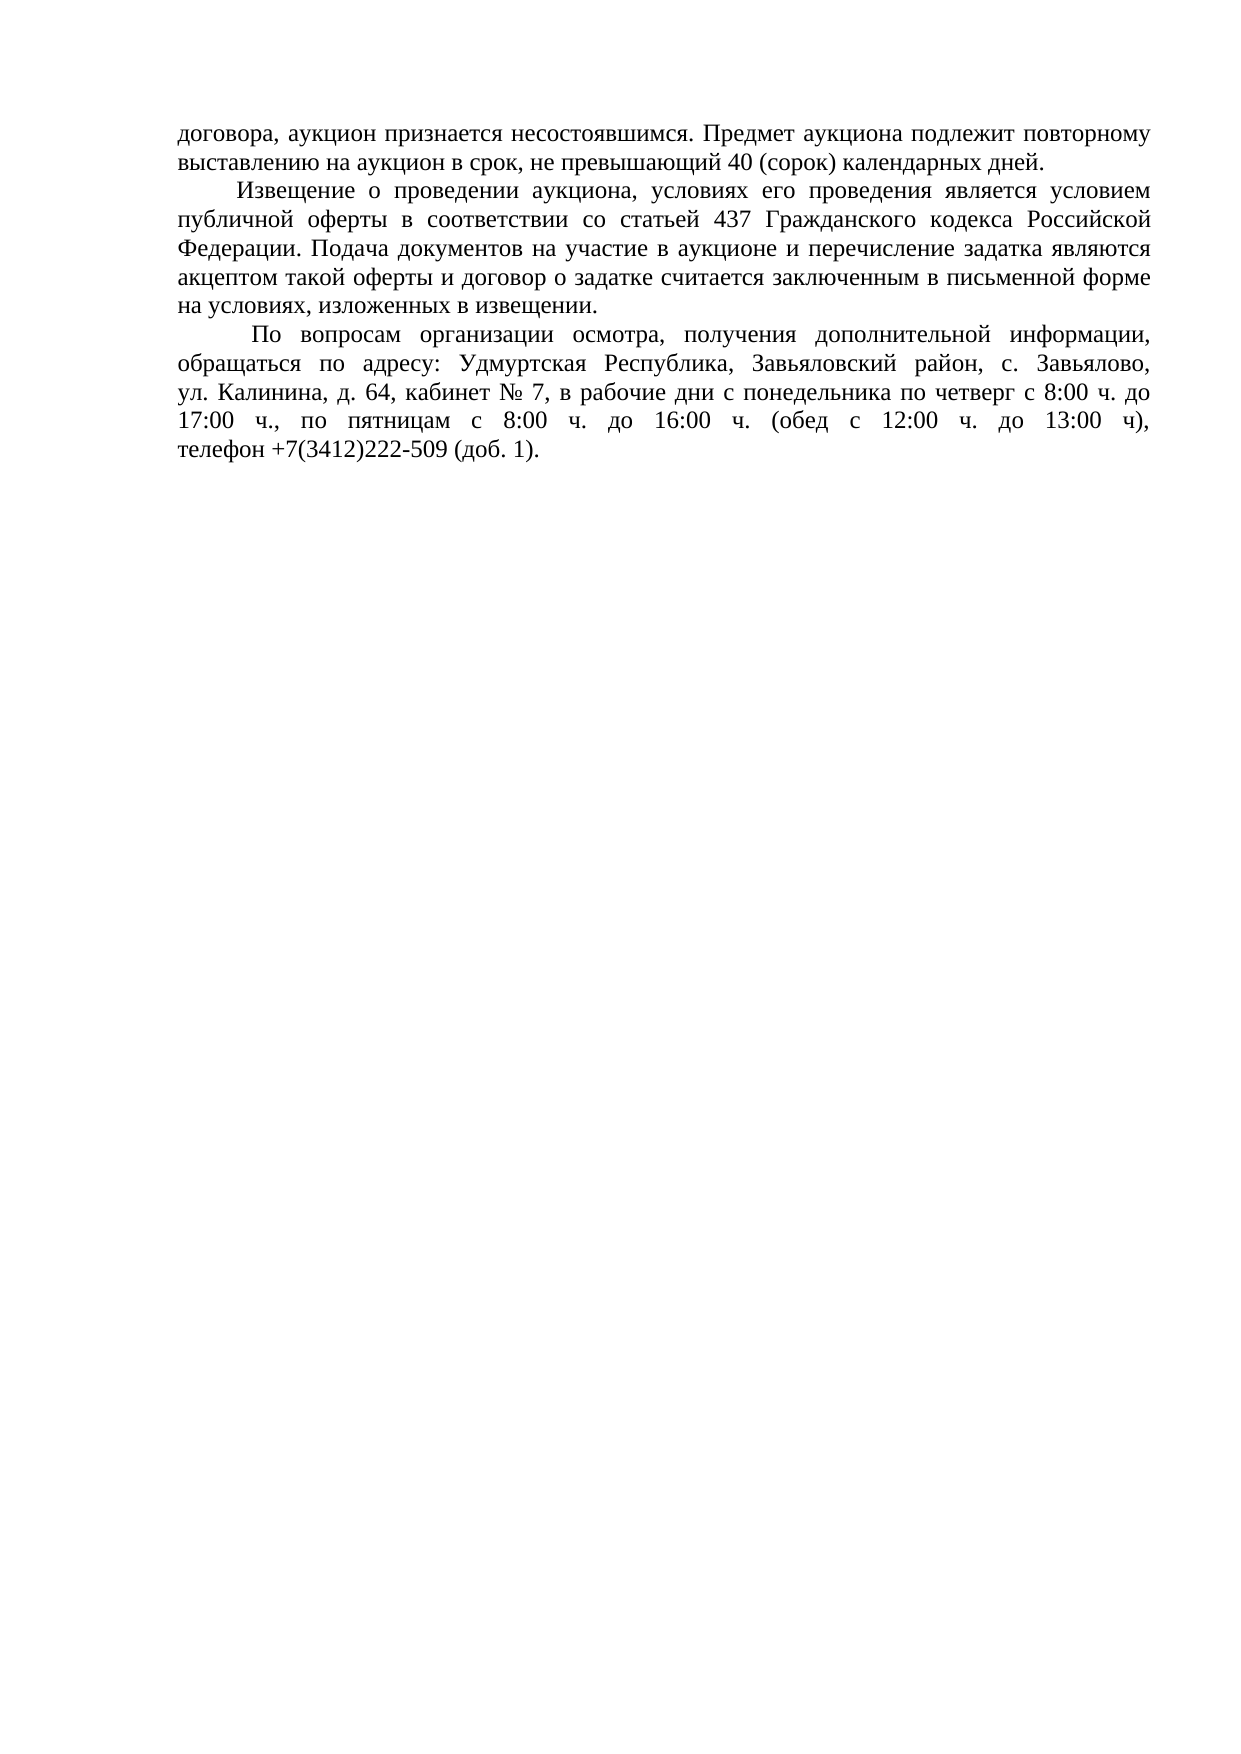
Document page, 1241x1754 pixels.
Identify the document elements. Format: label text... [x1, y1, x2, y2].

text Извещение о проведении аукциона, условиях его проведения является условием публичной оферты в соответствии со статьей 437 Гражданского кодекса Российской Федерации. Подача документов на участие в аукционе и перечисление задатка являются акцептом такой оферты и договор о задатке считается заключенным в письменной форме на условиях, изложенных в извещении. [177, 176, 1152, 319]
text По вопросам организации осмотра, получения дополнительной информации, обращаться по адресу: Удмуртская Республика, Завьяловский район, с. Завьялово, ул. Калинина, д. 64, кабинет № 7, в рабочие дни с понедельника по четверг с 8:00 ч. до 17:00 ч., по пятницам с 8:00 ч. до 16:00 ч. (обед с 12:00 ч. до 13:00 ч), телефон +7(3412)222-509 (доб. 1). [177, 319, 1152, 463]
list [177, 118, 1152, 176]
